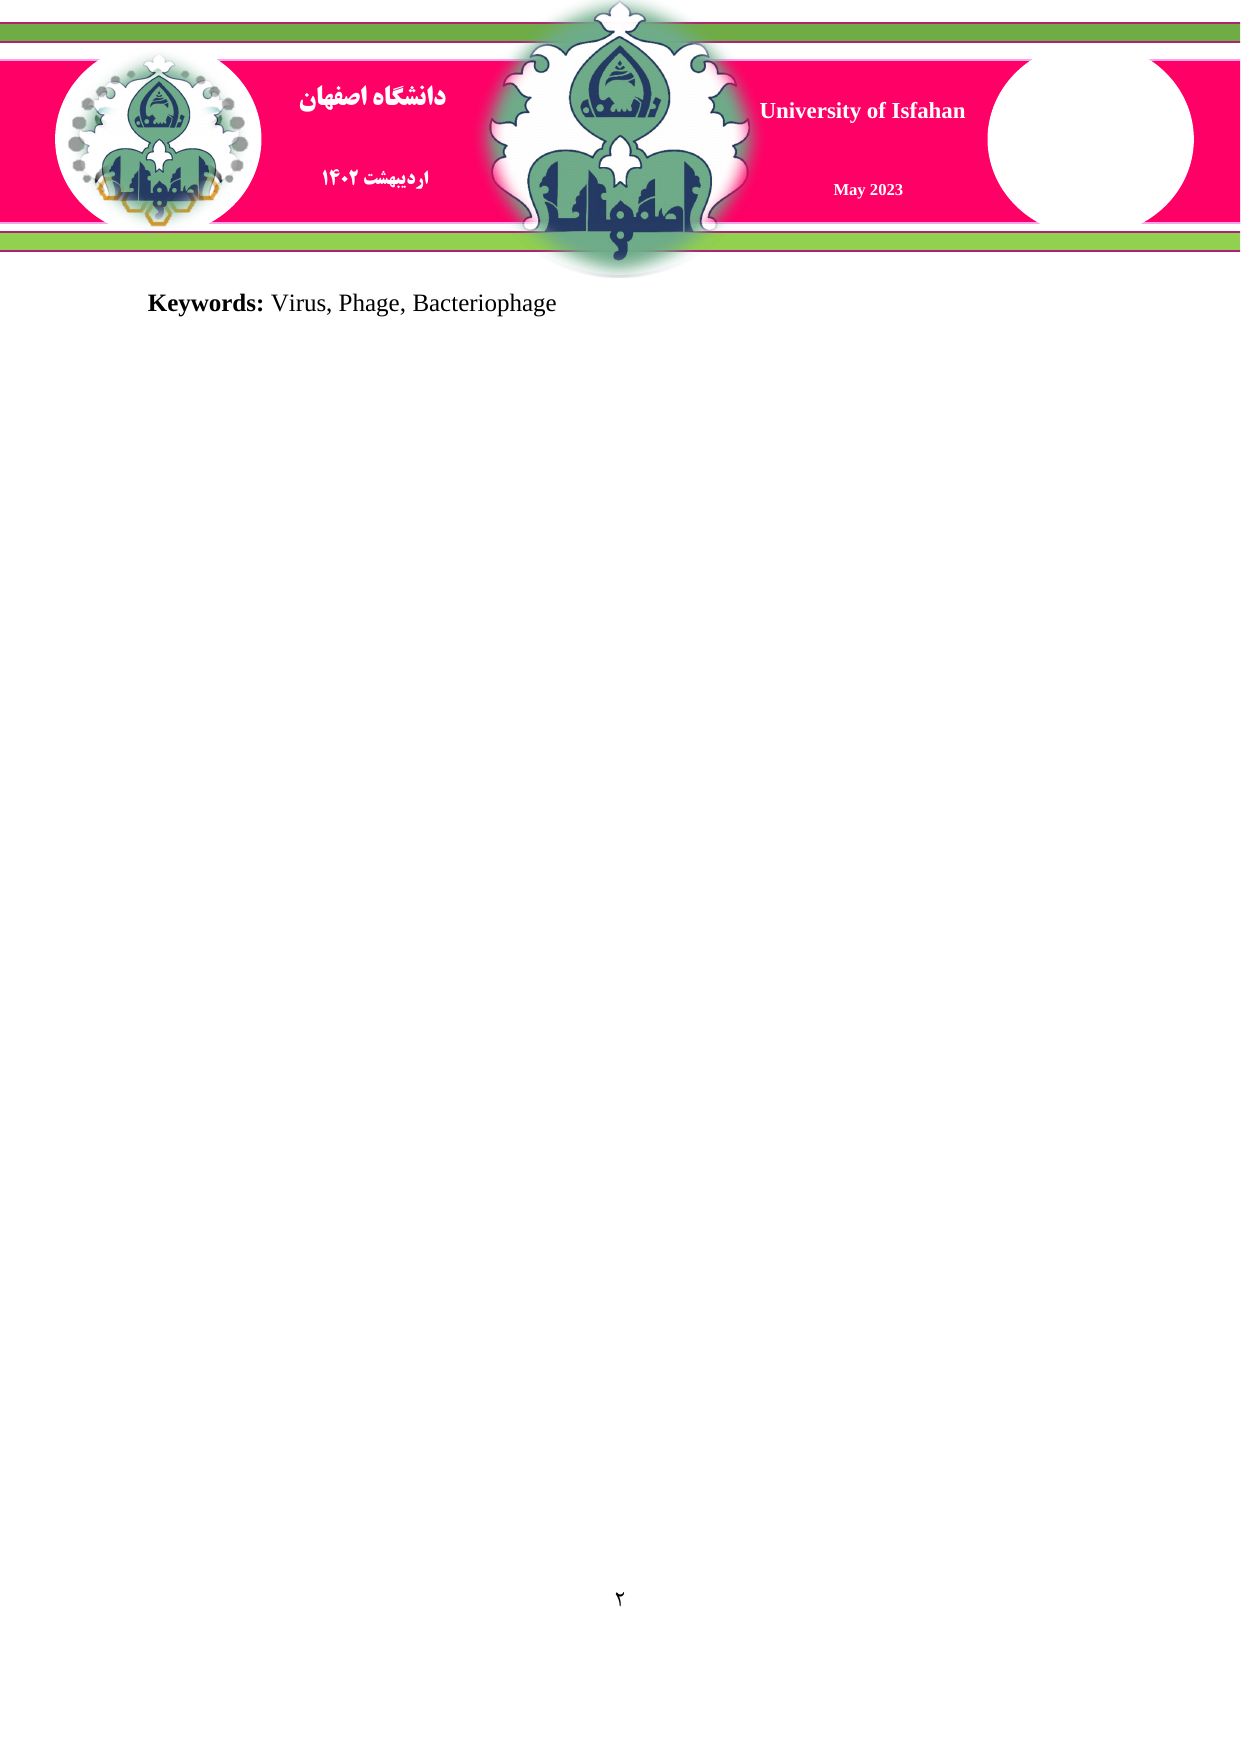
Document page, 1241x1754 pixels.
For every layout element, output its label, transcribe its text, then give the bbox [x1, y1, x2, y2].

text Keywords: Virus, Phage, Bacteriophage [148, 141, 1092, 317]
picture [500, 19, 738, 141]
picture [65, 63, 252, 230]
